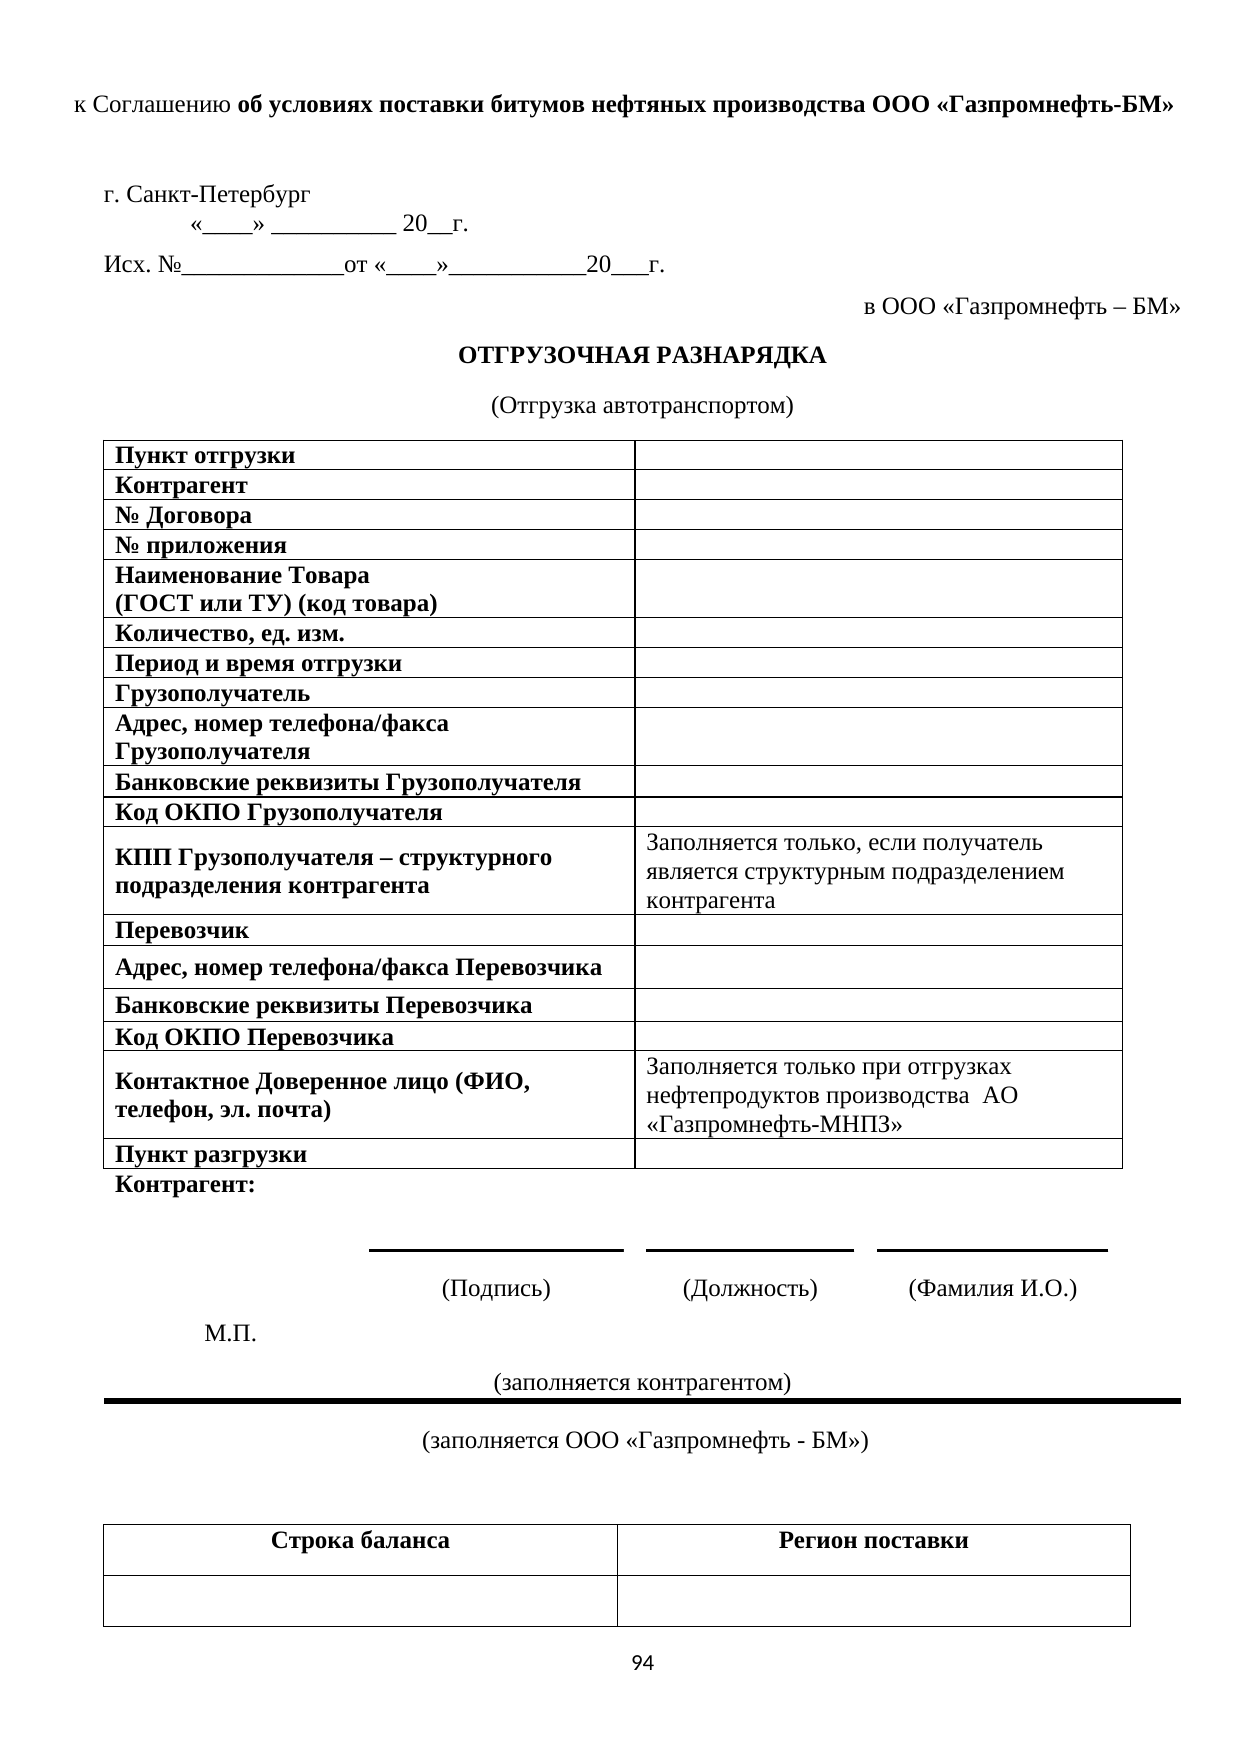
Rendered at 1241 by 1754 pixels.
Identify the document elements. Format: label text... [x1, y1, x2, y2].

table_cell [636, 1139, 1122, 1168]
text (Отгрузка автотранспортом) [103, 390, 1181, 419]
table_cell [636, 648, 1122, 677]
text (заполняется контрагентом) [103, 1367, 1181, 1404]
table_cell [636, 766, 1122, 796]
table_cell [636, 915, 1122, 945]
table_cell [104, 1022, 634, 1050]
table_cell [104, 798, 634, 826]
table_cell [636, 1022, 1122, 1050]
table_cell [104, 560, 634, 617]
text ОТГРУЗОЧНАЯ РАЗНАРЯДКА [103, 340, 1181, 369]
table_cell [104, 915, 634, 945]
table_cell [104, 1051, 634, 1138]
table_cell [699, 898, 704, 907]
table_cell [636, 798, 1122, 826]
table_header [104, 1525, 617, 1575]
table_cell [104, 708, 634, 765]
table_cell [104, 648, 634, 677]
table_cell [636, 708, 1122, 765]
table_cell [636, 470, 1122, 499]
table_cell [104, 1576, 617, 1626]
text в ООО «Газпромнефть – БМ» [103, 291, 1181, 319]
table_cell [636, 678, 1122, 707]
text Исх. №_____________от «____»___________20___г. [103, 249, 1181, 278]
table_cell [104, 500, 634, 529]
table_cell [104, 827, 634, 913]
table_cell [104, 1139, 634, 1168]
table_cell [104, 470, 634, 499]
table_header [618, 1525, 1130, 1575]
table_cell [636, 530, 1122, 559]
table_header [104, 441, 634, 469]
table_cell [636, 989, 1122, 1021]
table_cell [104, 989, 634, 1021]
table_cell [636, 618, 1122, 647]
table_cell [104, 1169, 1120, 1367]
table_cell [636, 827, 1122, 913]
text г. Санкт-Петербург «____» __________ __г. [103, 179, 1181, 237]
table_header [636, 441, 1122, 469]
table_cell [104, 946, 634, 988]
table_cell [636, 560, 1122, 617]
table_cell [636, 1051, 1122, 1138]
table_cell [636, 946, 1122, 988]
text (заполняется ООО «Газпромнефть - БМ») [103, 1425, 1181, 1454]
text к Соглашению об условиях поставки битумов нефтяных производства ООО «Газпромнефть-БМ» [74, 89, 1211, 117]
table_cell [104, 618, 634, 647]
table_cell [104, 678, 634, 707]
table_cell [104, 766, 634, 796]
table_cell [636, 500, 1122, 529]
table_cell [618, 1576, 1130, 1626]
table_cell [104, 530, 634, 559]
